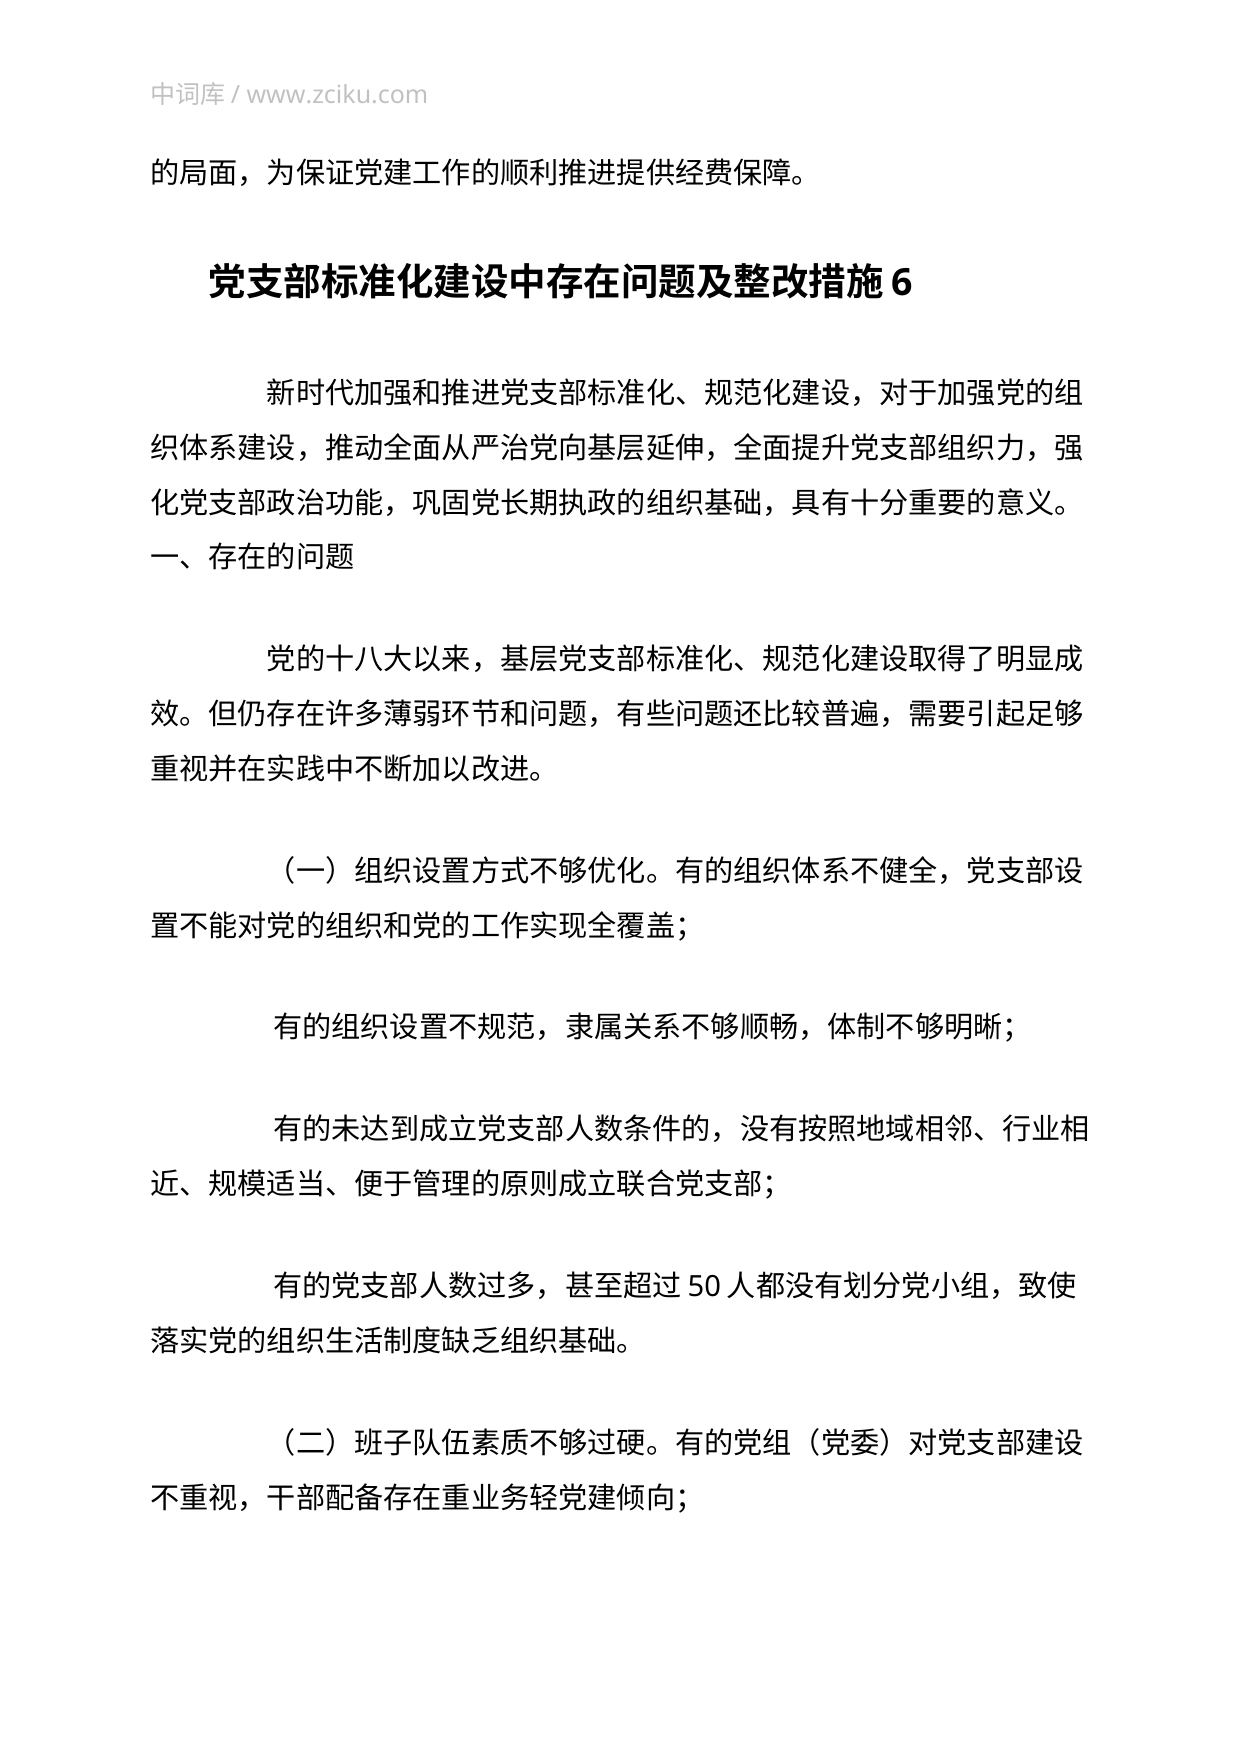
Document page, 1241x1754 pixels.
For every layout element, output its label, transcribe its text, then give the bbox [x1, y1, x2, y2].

text （一）组织设置方式不够优化。有的组织体系不健全，党支部设置不能对党的组织和党的工作实现全覆盖； [150, 847, 1090, 944]
text 党的十八大以来，基层党支部标准化、规范化建设取得了明显成效。但仍存在许多薄弱环节和问题，有些问题还比较普遍，需要引起足够重视并在实践中不断加以改进。 [150, 636, 1090, 788]
text 新时代加强和推进党支部标准化、规范化建设，对于加强党的组织体系建设，推动全面从严治党向基层延伸，全面提升党支部组织力，强化党支部政治功能，巩固党长期执政的组织基础，具有十分重要的意义。一、存在的问题 [150, 369, 1090, 576]
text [150, 150, 1090, 192]
text 有的组织设置不规范，隶属关系不够顺畅，体制不够明晰； [150, 1004, 1090, 1046]
text 有的未达到成立党支部人数条件的，没有按照地域相邻、行业相近、规模适当、便于管理的原则成立联合党支部； [150, 1106, 1090, 1203]
text （二）班子队伍素质不够过硬。有的党组（党委）对党支部建设不重视，干部配备存在重业务轻党建倾向； [150, 1419, 1090, 1516]
text 有的党支部人数过多，甚至超过50人都没有划分党小组，致使落实党的组织生活制度缺乏组织基础。 [150, 1262, 1090, 1360]
text 党支部标准化建设中存在问题及整改措施6 [150, 252, 1090, 306]
